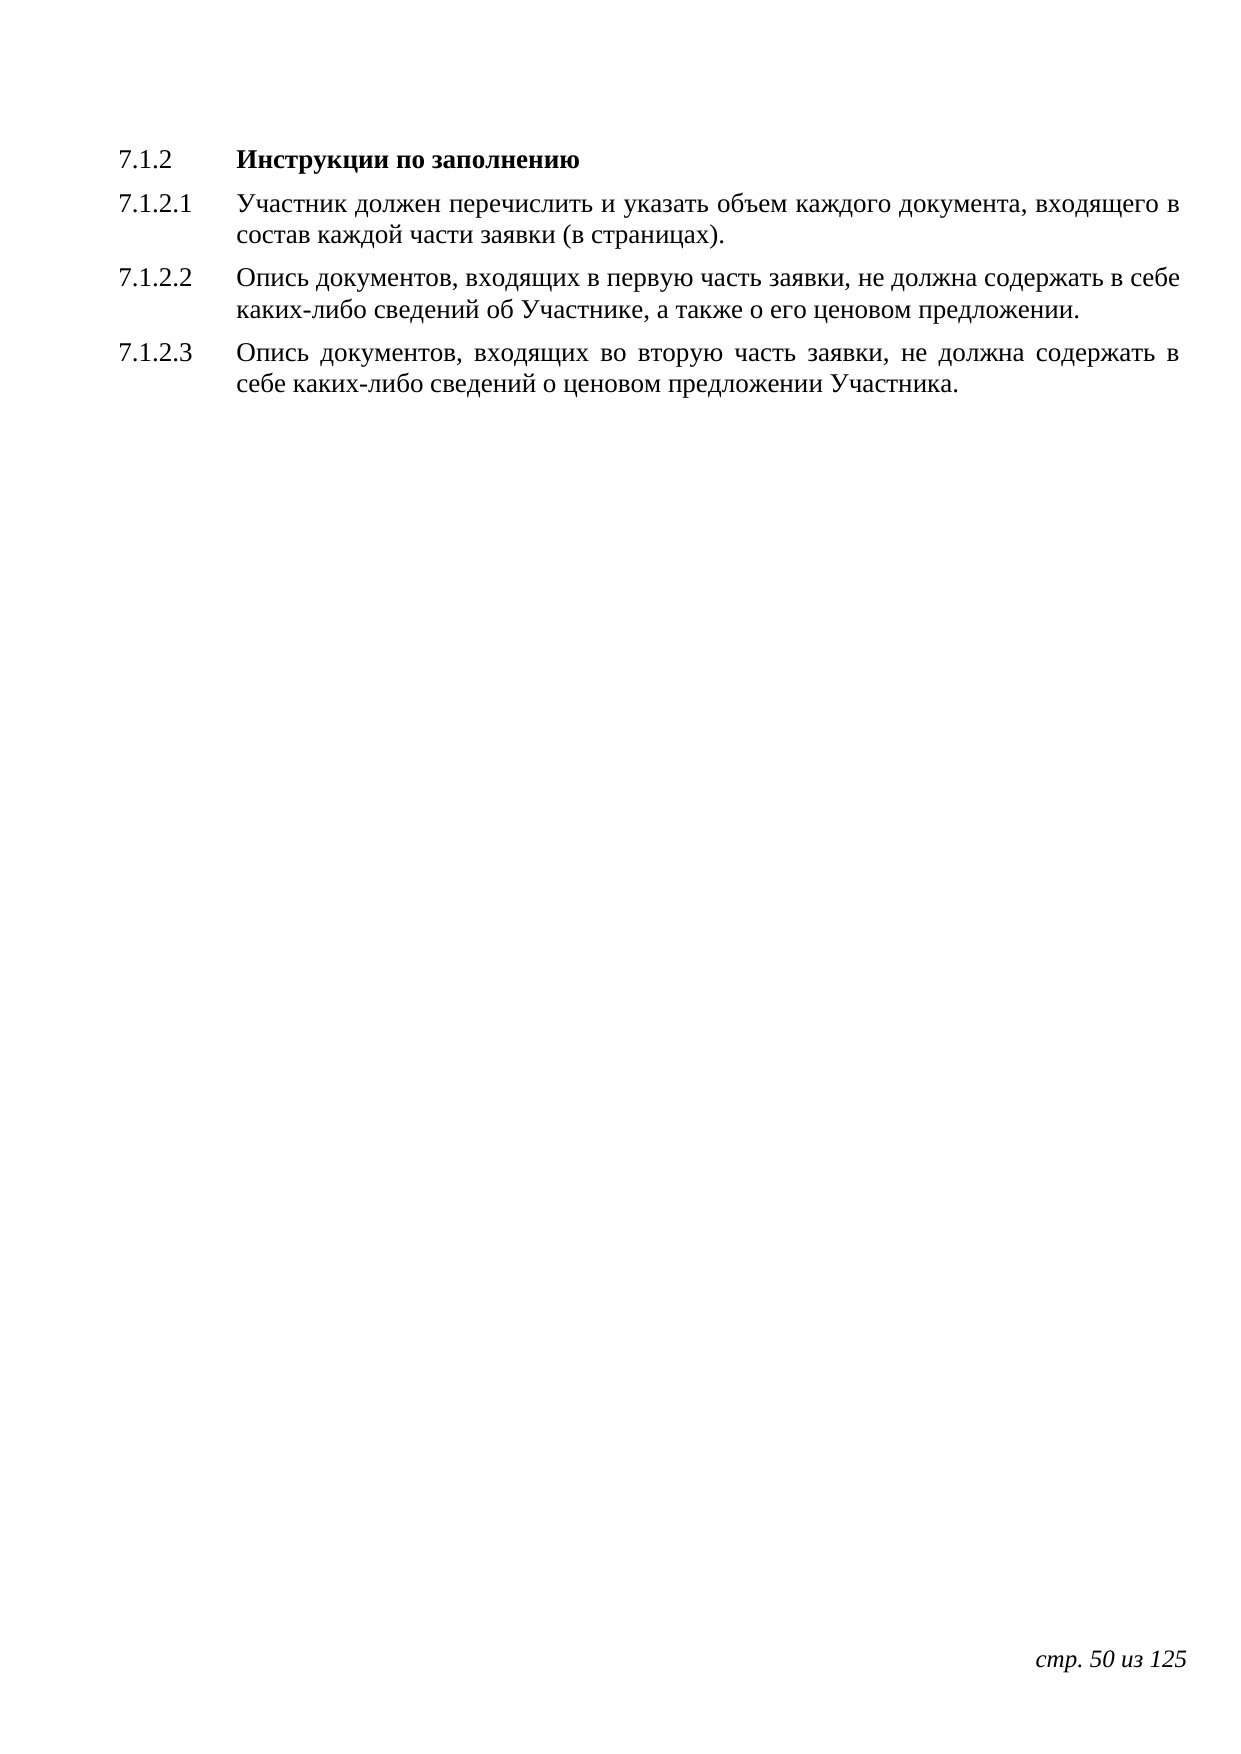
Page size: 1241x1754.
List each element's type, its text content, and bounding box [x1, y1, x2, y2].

text Участник должен перечислить и указать объем каждого документа, входящего в состав каждой части заявки (в страницах). [118, 187, 1181, 249]
list Инструкции по заполнению [118, 143, 1181, 174]
text Опись документов, входящих во вторую часть заявки, не должна содержать в себе каких-либо сведений о ценовом предложении Участника. [118, 336, 1181, 399]
text Опись документов, входящих в первую часть заявки, не должна содержать в себе каких-либо сведений об Участнике, а также о его ценовом предложении. [118, 262, 1181, 324]
